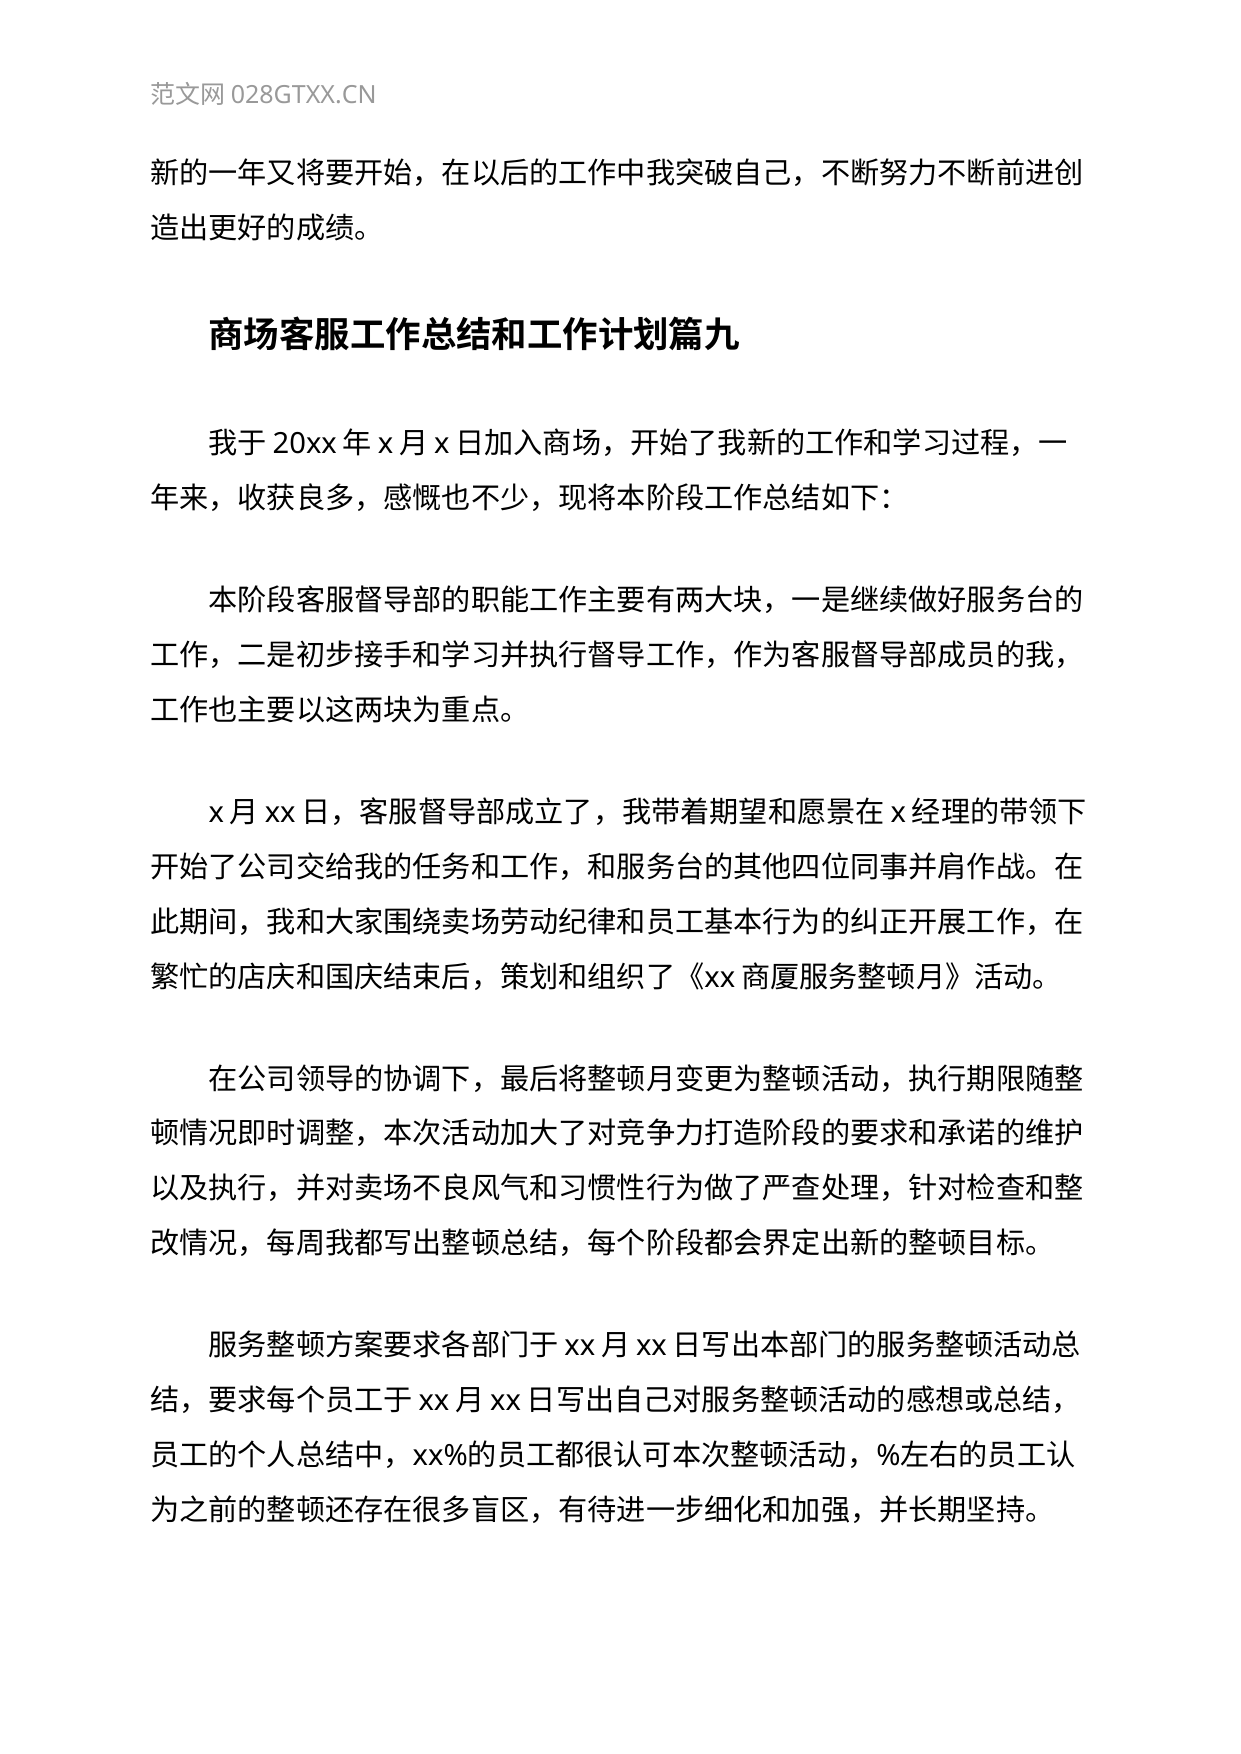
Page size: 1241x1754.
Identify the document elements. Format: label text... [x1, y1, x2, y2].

text 我于20xx年x月x日加入商场，开始了我新的工作和学习过程，一年来，收获良多，感慨也不少，现将本阶段工作总结如下： [150, 420, 1090, 517]
text 商场客服工作总结和工作计划篇九 [150, 307, 1090, 358]
text 本阶段客服督导部的职能工作主要有两大块，一是继续做好服务台的工作，二是初步接手和学习并执行督导工作，作为客服督导部成员的我，工作也主要以这两块为重点。 [150, 577, 1090, 729]
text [150, 150, 1090, 247]
text 在公司领导的协调下，最后将整顿月变更为整顿活动，执行期限随整顿情况即时调整，本次活动加大了对竞争力打造阶段的要求和承诺的维护以及执行，并对卖场不良风气和习惯性行为做了严查处理，针对检查和整改情况，每周我都写出整顿总结，每个阶段都会界定出新的整顿目标。 [150, 1055, 1090, 1262]
text x月xx日，客服督导部成立了，我带着期望和愿景在x经理的带领下开始了公司交给我的任务和工作，和服务台的其他四位同事并肩作战。在此期间，我和大家围绕卖场劳动纪律和员工基本行为的纠正开展工作，在繁忙的店庆和国庆结束后，策划和组织了《xx商厦服务整顿月》活动。 [150, 788, 1090, 996]
text 服务整顿方案要求各部门于xx月xx日写出本部门的服务整顿活动总结，要求每个员工于xx月xx日写出自己对服务整顿活动的感想或总结，员工的个人总结中，xx%的员工都很认可本次整顿活动，%左右的员工认为之前的整顿还存在很多盲区，有待进一步细化和加强，并长期坚持。 [150, 1322, 1090, 1529]
